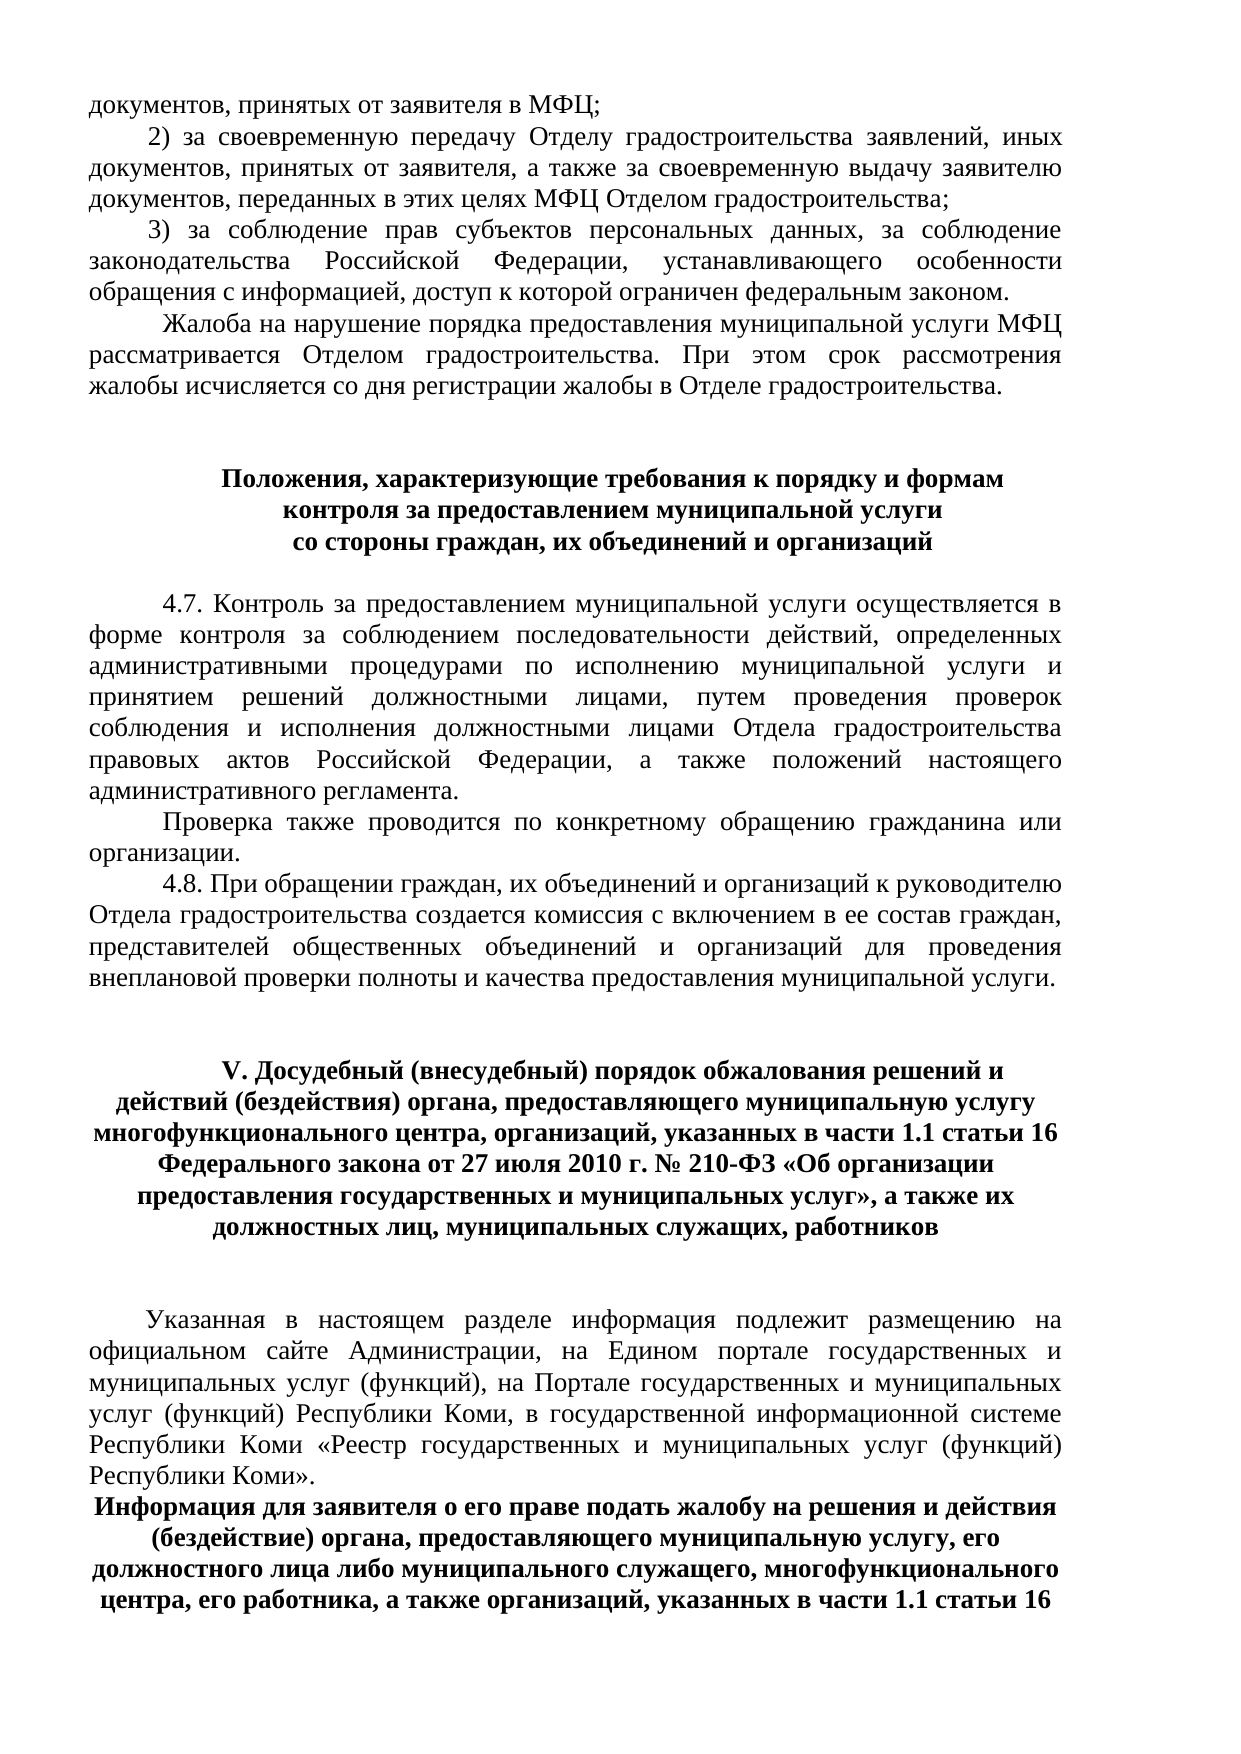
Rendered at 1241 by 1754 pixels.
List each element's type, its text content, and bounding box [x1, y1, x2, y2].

text 4.7. Контроль за предоставлением муниципальной услуги осуществляется в форме контроля за соблюдением последовательности действий, определенных административными процедурами по исполнению муниципальной услуги и принятием решений должностными лицами, путем проведения проверок соблюдения и исполнения должностными лицами Отдела градостроительства правовых актов Российской Федерации, а также положений настоящего административного регламента. [89, 587, 1063, 805]
text 4.8. При обращении граждан, их объединений и организаций к руководителю Отдела градостроительства создается комиссия с включением в ее состав граждан, представителей общественных объединений и организаций для проведения внеплановой проверки полноты и качества предоставления муниципальной услуги. [89, 867, 1063, 992]
text контроля за предоставлением муниципальной услуги [89, 493, 1063, 525]
text 1) за полноту передаваемых Отделу градостроительства заявлений, иных документов, принятых от заявителя в МФЦ; [89, 89, 1063, 120]
text 3) за соблюдение прав субъектов персональных данных, за соблюдение законодательства Российской Федерации, устанавливающего особенности обращения с информацией, доступ к которой ограничен федеральным законом. [89, 213, 1063, 307]
text Указанная в настоящем разделе информация подлежит размещению на официальном сайте Администрации, на Едином портале государственных и муниципальных услуг (функций), на Портале государственных и муниципальных услуг (функций) Республики Коми, в государственной информационной системе Республики Коми «Реестр государственных и муниципальных услуг (функций) Республики Коми». [89, 1303, 1063, 1490]
text со стороны граждан, их объединений и организаций [89, 525, 1063, 556]
text Положения, характеризующие требования к порядку и формам [89, 462, 1063, 493]
text V. Досудебный (внесудебный) порядок обжалования решений и действий (бездействия) органа, предоставляющего муниципальную услугу многофункционального центра, организаций, указанных в части 1.1 статьи 16 Федерального закона от 27 июля 2010 г. № 210-ФЗ «Об организации предоставления государственных и муниципальных услуг», а также их должностных лиц, муниципальных служащих, работников [89, 1054, 1063, 1241]
text Проверка также проводится по конкретному обращению гражданина или организации. [89, 805, 1063, 867]
text 2) за своевременную передачу Отделу градостроительства заявлений, иных документов, принятых от заявителя, а также за своевременную выдачу заявителю документов, переданных в этих целях МФЦ Отделом градостроительства; [89, 120, 1063, 213]
text Жалоба на нарушение порядка предоставления муниципальной услуги МФЦ рассматривается Отделом градостроительства. При этом срок рассмотрения жалобы исчисляется со дня регистрации жалобы в Отделе градостроительства. [89, 307, 1063, 400]
